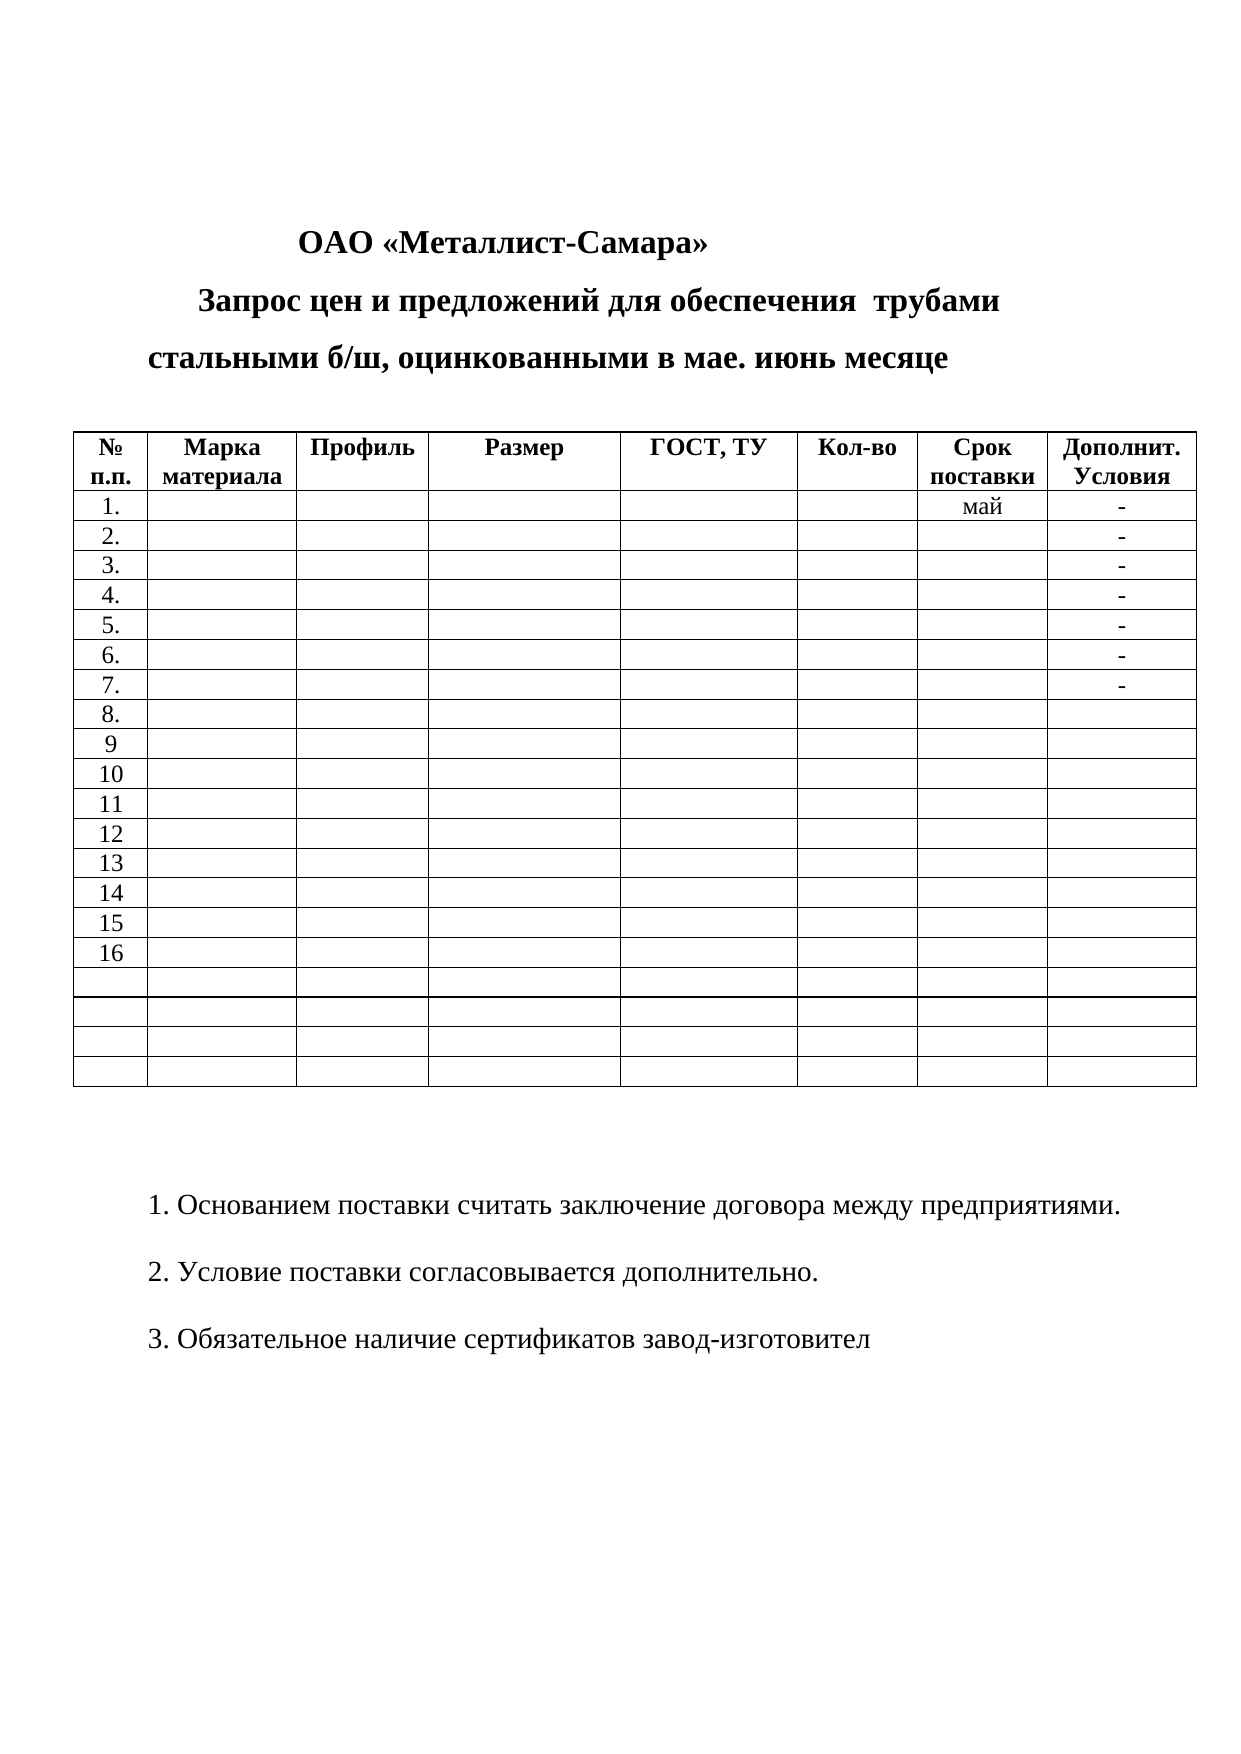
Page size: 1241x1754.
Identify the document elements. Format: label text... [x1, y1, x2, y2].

table_cell [798, 908, 917, 937]
table_cell 14 [74, 878, 147, 907]
table_cell [621, 1027, 797, 1056]
table_cell [429, 670, 620, 698]
table_cell [621, 1057, 797, 1086]
table_cell [1048, 998, 1196, 1026]
table_cell [918, 1027, 1047, 1056]
table_cell [148, 610, 296, 639]
table_cell [1048, 819, 1196, 847]
table_cell [1048, 878, 1196, 907]
table_cell [1048, 908, 1196, 937]
table_cell [148, 789, 296, 818]
text 3. Обязательное наличие сертификатов завод-изготовител [148, 1322, 1152, 1355]
table_cell [918, 1057, 1047, 1086]
table_cell - [1048, 491, 1196, 520]
table_cell [297, 819, 428, 847]
table_cell 5. [74, 610, 147, 639]
table_cell [148, 1027, 296, 1056]
table_cell [74, 968, 147, 996]
table_cell [297, 938, 428, 967]
table_cell [621, 968, 797, 996]
table_cell 3. [74, 551, 147, 579]
table_cell май [918, 491, 1047, 520]
table_cell [798, 789, 917, 818]
table_cell [148, 670, 296, 698]
table_cell [621, 640, 797, 669]
table_cell [1048, 789, 1196, 818]
table_cell [429, 491, 620, 520]
table_cell [429, 878, 620, 907]
table_cell [148, 998, 296, 1026]
table_cell [798, 551, 917, 579]
table_cell [148, 819, 296, 847]
table_cell [429, 729, 620, 758]
table_cell [1048, 1057, 1196, 1086]
table_cell [621, 908, 797, 937]
table_cell [297, 551, 428, 579]
table_cell 4. [74, 580, 147, 609]
table_cell [798, 610, 917, 639]
table_cell [1048, 759, 1196, 788]
table_cell [798, 878, 917, 907]
table_cell [148, 968, 296, 996]
table_cell [918, 878, 1047, 907]
table_cell [429, 819, 620, 847]
table_cell [297, 998, 428, 1026]
table_cell [148, 938, 296, 967]
table_cell [148, 640, 296, 669]
table_cell [918, 610, 1047, 639]
table_cell [297, 849, 428, 877]
table_cell [429, 700, 620, 728]
table_cell [798, 849, 917, 877]
table_cell [621, 998, 797, 1026]
table_cell [429, 908, 620, 937]
table_cell - [1048, 521, 1196, 549]
table_cell [297, 640, 428, 669]
table_cell [74, 1027, 147, 1056]
table_cell [798, 640, 917, 669]
table_cell [297, 908, 428, 937]
table_header Размер [429, 433, 620, 490]
table_cell [918, 551, 1047, 579]
table_cell [621, 491, 797, 520]
table_cell [918, 849, 1047, 877]
table_cell - [1048, 610, 1196, 639]
table_cell [429, 938, 620, 967]
table_cell [621, 759, 797, 788]
table_cell [429, 640, 620, 669]
table_cell [429, 1057, 620, 1086]
text ОАО «Металлист-Самара» [148, 223, 1152, 261]
table_cell [918, 789, 1047, 818]
table_cell 9 [74, 729, 147, 758]
table_cell [1048, 729, 1196, 758]
table_cell [148, 521, 296, 549]
table_header ГОСТ, ТУ [621, 433, 797, 490]
table_cell [621, 551, 797, 579]
table_header Марка материала [148, 433, 296, 490]
table_cell [918, 938, 1047, 967]
table_header № п.п. [74, 433, 147, 490]
table_cell [798, 491, 917, 520]
table_cell [297, 580, 428, 609]
table_cell [297, 759, 428, 788]
table_cell 1. [74, 491, 147, 520]
table_cell [798, 938, 917, 967]
table_cell 2. [74, 521, 147, 549]
table_cell [798, 670, 917, 698]
table_cell 7. [74, 670, 147, 698]
table_header Профиль [297, 433, 428, 490]
table_cell [621, 729, 797, 758]
table_cell [297, 729, 428, 758]
table_cell [918, 968, 1047, 996]
table_cell [297, 1027, 428, 1056]
table_cell [798, 819, 917, 847]
table_cell [798, 729, 917, 758]
table_cell [148, 491, 296, 520]
table_cell [148, 1057, 296, 1086]
table_cell - [1048, 551, 1196, 579]
table_cell [429, 998, 620, 1026]
table_cell [1048, 849, 1196, 877]
table_cell [798, 998, 917, 1026]
table_cell [621, 938, 797, 967]
text Запрос цен и предложений для обеспечения трубами стальными б/ш, оцинкованными в мае. июнь месяце [148, 280, 1152, 376]
table_cell [918, 819, 1047, 847]
table_header Кол-во [798, 433, 917, 490]
table_cell [297, 789, 428, 818]
table_cell [148, 580, 296, 609]
table_cell [429, 1027, 620, 1056]
table_cell 6. [74, 640, 147, 669]
table_cell 15 [74, 908, 147, 937]
table_cell [621, 670, 797, 698]
table_cell - [1048, 640, 1196, 669]
table_cell [148, 908, 296, 937]
table_cell [74, 1057, 147, 1086]
table_cell [297, 521, 428, 549]
table_cell [918, 670, 1047, 698]
table_cell [148, 551, 296, 579]
table_cell [148, 729, 296, 758]
table_cell [798, 1027, 917, 1056]
table_cell [297, 670, 428, 698]
table_cell [297, 700, 428, 728]
table_cell [621, 700, 797, 728]
table_cell 10 [74, 759, 147, 788]
table_cell [429, 580, 620, 609]
table_cell [148, 849, 296, 877]
table_cell [429, 551, 620, 579]
table_cell [918, 759, 1047, 788]
table_cell [621, 610, 797, 639]
table_cell [148, 878, 296, 907]
table_cell [429, 968, 620, 996]
table_cell [429, 849, 620, 877]
table_cell [621, 819, 797, 847]
table_cell [429, 759, 620, 788]
table_header Срок поставки [918, 433, 1047, 490]
table_cell [918, 729, 1047, 758]
table_cell [798, 700, 917, 728]
table_cell [297, 968, 428, 996]
table_cell [918, 521, 1047, 549]
table_cell [918, 908, 1047, 937]
table_cell [1048, 938, 1196, 967]
table_cell - [1048, 580, 1196, 609]
table_cell [798, 521, 917, 549]
table_cell [798, 1057, 917, 1086]
table_cell [621, 521, 797, 549]
table_cell [297, 1057, 428, 1086]
table_cell [1048, 700, 1196, 728]
table_cell [918, 998, 1047, 1026]
table_cell [621, 849, 797, 877]
table_cell [429, 789, 620, 818]
table_cell [1048, 1027, 1196, 1056]
table_cell [74, 998, 147, 1026]
table_cell - [1048, 670, 1196, 698]
table_cell [148, 759, 296, 788]
table_cell 16 [74, 938, 147, 967]
table_header Дополнит. Условия [1048, 433, 1196, 490]
table_cell [918, 580, 1047, 609]
table_cell [918, 700, 1047, 728]
text 1. Основанием поставки считать заключение договора между предприятиями. [148, 1187, 1152, 1221]
table_cell [621, 580, 797, 609]
table_cell 8. [74, 700, 147, 728]
table_cell [297, 610, 428, 639]
table_cell [621, 878, 797, 907]
table_cell [798, 968, 917, 996]
table_cell [1048, 968, 1196, 996]
table_cell [297, 491, 428, 520]
table_cell [429, 521, 620, 549]
table_cell [297, 878, 428, 907]
table_cell 12 [74, 819, 147, 847]
table_cell 11 [74, 789, 147, 818]
table_cell [798, 580, 917, 609]
table_cell 13 [74, 849, 147, 877]
table_cell [918, 640, 1047, 669]
table_cell [798, 759, 917, 788]
table_cell [621, 789, 797, 818]
table_cell [429, 610, 620, 639]
text 2. Условие поставки согласовывается дополнительно. [148, 1254, 1152, 1288]
table_cell [148, 700, 296, 728]
